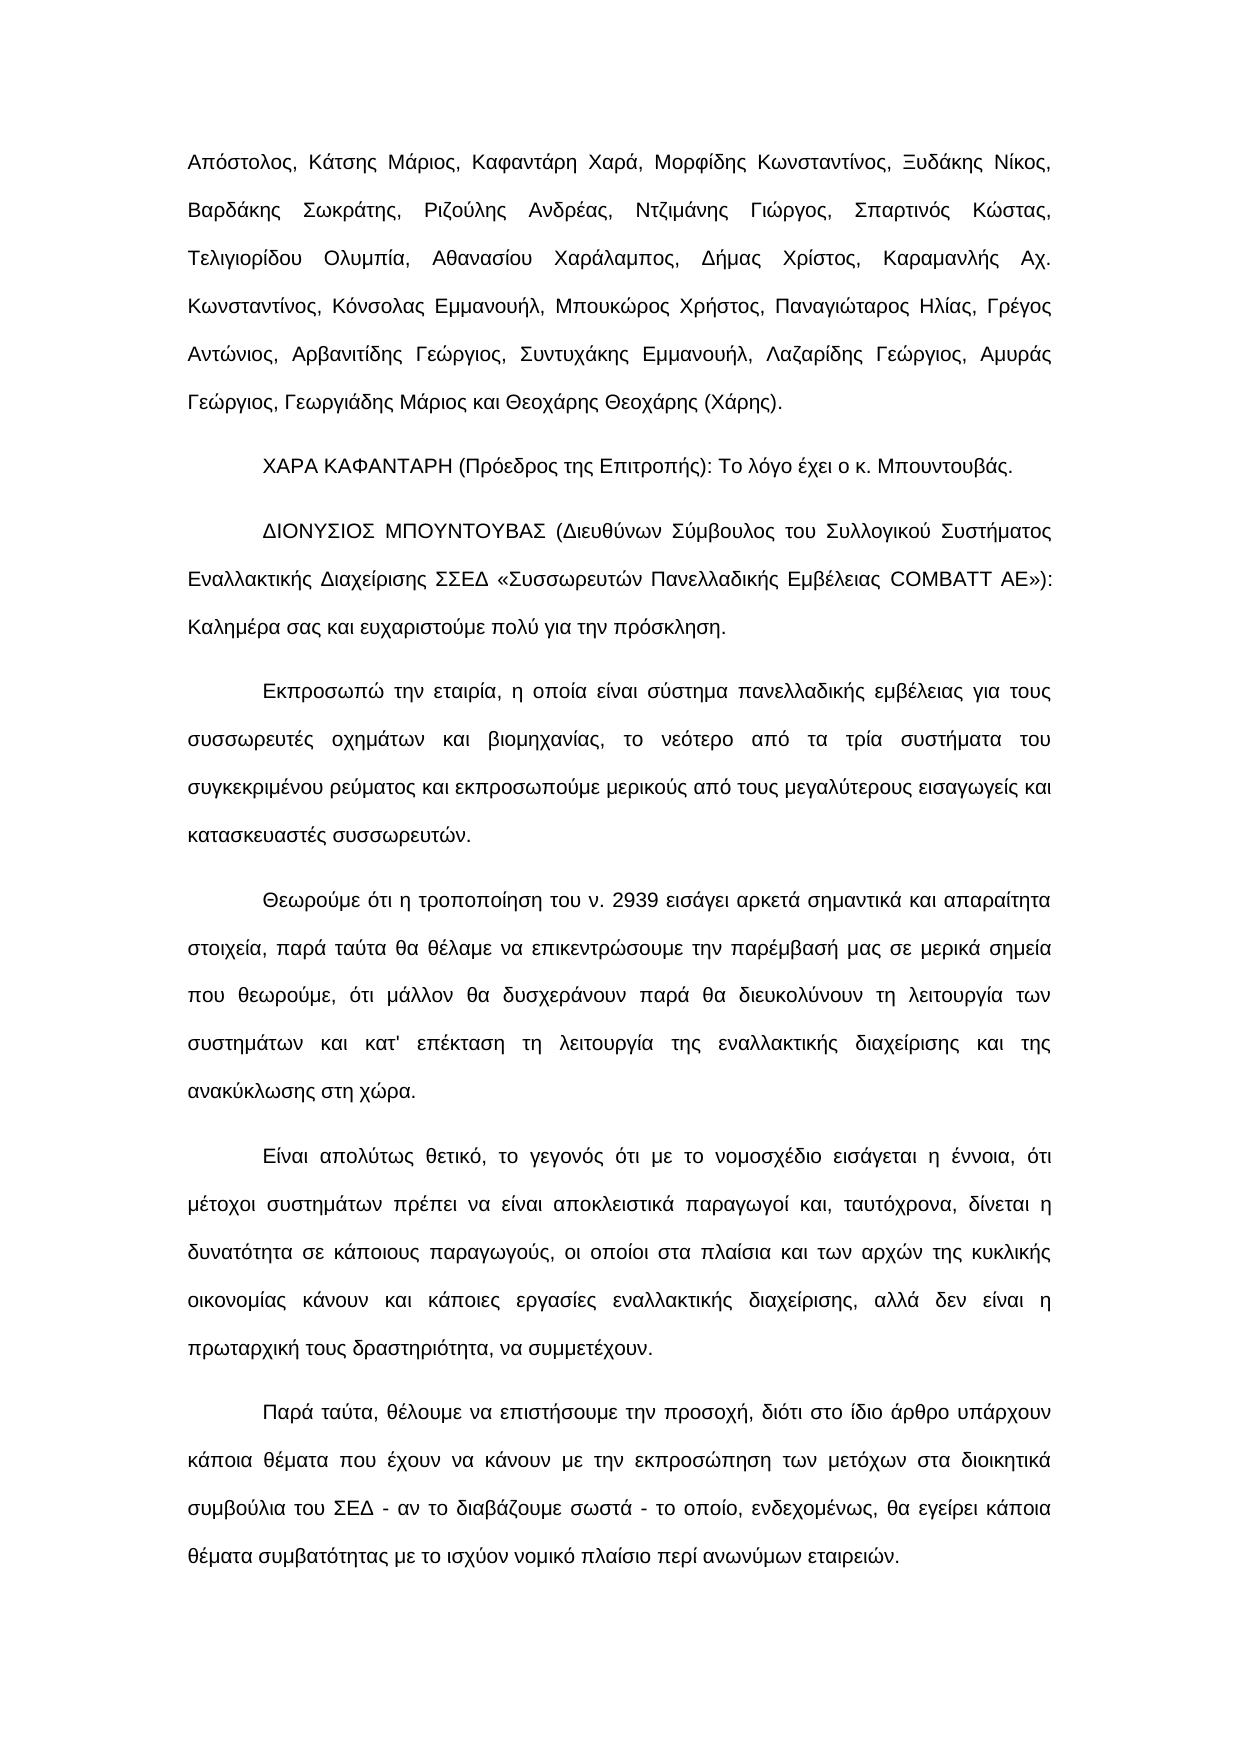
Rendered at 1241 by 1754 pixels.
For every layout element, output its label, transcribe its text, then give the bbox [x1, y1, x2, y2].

text Παρά ταύτα, θέλουμε να επιστήσουμε την προσοχή, διότι στο ίδιο άρθρο υπάρχουν κάποια θέματα που έχουν να κάνουν με την εκπροσώπηση των μετόχων στα διοικητικά συμβούλια του ΣΕΔ - αν το διαβάζουμε σωστά - το οποίο, ενδεχομένως, θα εγείρει κάποια θέματα συμβατότητας με το ισχύον νομικό πλαίσιο περί ανωνύμων εταιρειών. [187, 1400, 1053, 1568]
text Εκπροσωπώ την εταιρία, η οποία είναι σύστημα πανελλαδικής εμβέλειας για τους συσσωρευτές οχημάτων και βιομηχανίας, το νεότερο από τα τρία συστήματα του συγκεκριμένου ρεύματος και εκπροσωπούμε μερικούς από τους μεγαλύτερους εισαγωγείς και κατασκευαστές συσσωρευτών. [187, 679, 1053, 847]
text ΔΙΟΝΥΣΙΟΣ ΜΠΟΥΝΤΟΥΒΑΣ (Διευθύνων Σύμβουλος του Συλλογικού Συστήματος Εναλλακτικής Διαχείρισης ΣΣΕΔ «Συσσωρευτών Πανελλαδικής Εμβέλειας COMBATT AE»): Καλημέρα σας και ευχαριστούμε πολύ για την πρόσκληση. [187, 519, 1053, 638]
text Είναι απολύτως θετικό, το γεγονός ότι με το νομοσχέδιο εισάγεται η έννοια, ότι μέτοχοι συστημάτων πρέπει να είναι αποκλειστικά παραγωγοί και, ταυτόχρονα, δίνεται η δυνατότητα σε κάποιους παραγωγούς, οι οποίοι στα πλαίσια και των αρχών της κυκλικής οικονομίας κάνουν και κάποιες εργασίες εναλλακτικής διαχείρισης, αλλά δεν είναι η πρωταρχική τους δραστηριότητα, να συμμετέχουν. [187, 1144, 1053, 1359]
text Θεωρούμε ότι η τροποποίηση του ν. 2939 εισάγει αρκετά σημαντικά και απαραίτητα στοιχεία, παρά ταύτα θα θέλαμε να επικεντρώσουμε την παρέμβασή μας σε μερικά σημεία που θεωρούμε, ότι μάλλον θα δυσχεράνουν παρά θα διευκολύνουν τη λειτουργία των συστημάτων και κατ' επέκταση τη λειτουργία της εναλλακτικής διαχείρισης και της ανακύκλωσης στη χώρα. [187, 887, 1053, 1103]
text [187, 150, 1053, 413]
text ΧΑΡΑ ΚΑΦΑΝΤΑΡΗ (Πρόεδρος της Επιτροπής): Το λόγο έχει ο κ. Μπουντουβάς. [187, 454, 1053, 478]
